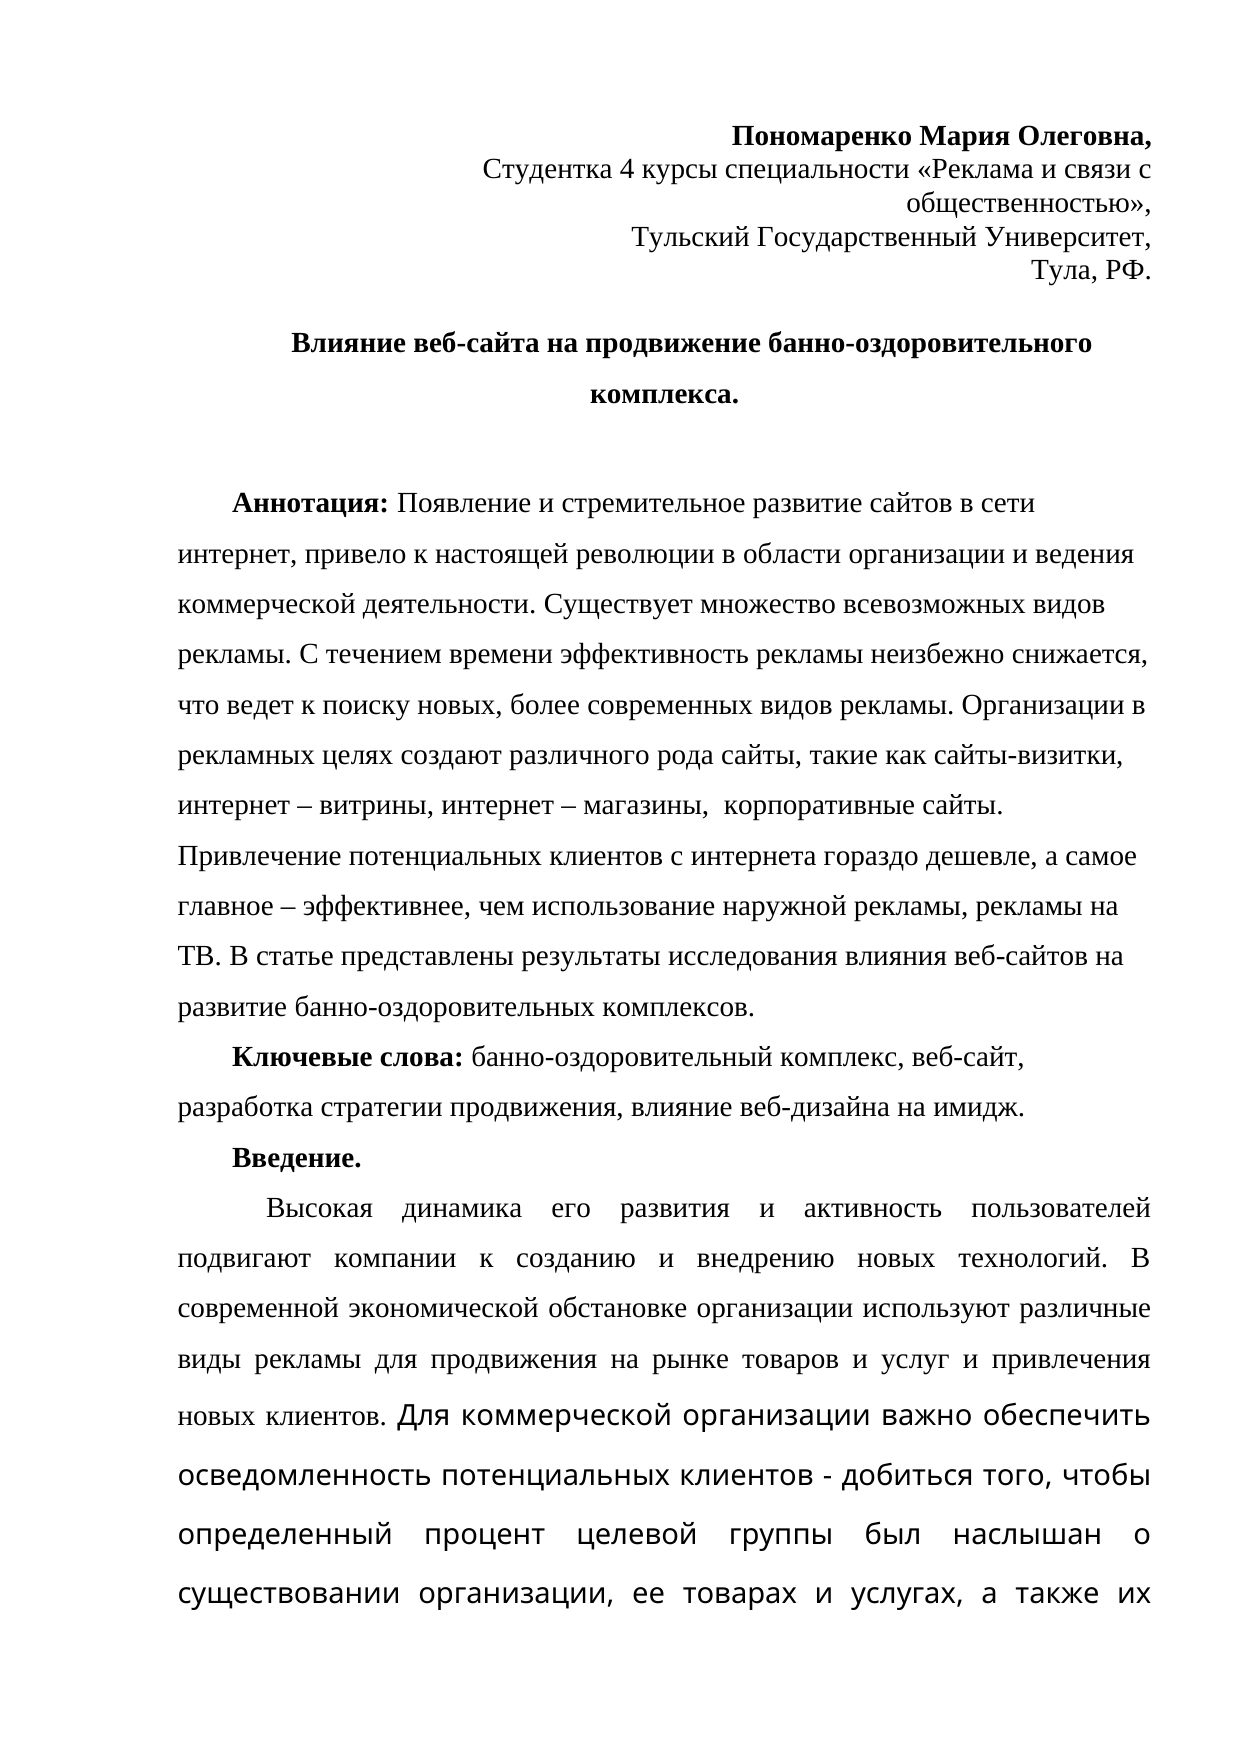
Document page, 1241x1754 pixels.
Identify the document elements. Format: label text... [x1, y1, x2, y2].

text Влияние веб-сайта на продвижение банно-оздоровительного комплекса. [177, 326, 1152, 409]
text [177, 1190, 1152, 1612]
text Тула, РФ. [177, 252, 1152, 286]
text Аннотация: Появление и стремительное развитие сайтов в сети интернет, привело к настоящей революции в области организации и ведения коммерческой деятельности. Существует множество всевозможных видов рекламы. С течением времени эффективность рекламы неизбежно снижается, что ведет к поиску новых, более современных видов рекламы. Организации в рекламных целях создают различного рода сайты, такие как сайты-визитки, интернет – витрины, интернет – магазины, корпоративные сайты. Привлечение потенциальных клиентов с интернета гораздо дешевле, а самое главное – эффективнее, чем использование наружной рекламы, рекламы на ТВ. В статье представлены результаты исследования влияния веб-сайтов на развитие банно-оздоровительных комплексов. [177, 486, 1152, 1022]
text Ключевые слова: банно-оздоровительный комплекс, веб-сайт, разработка стратегии продвижения, влияние веб-дизайна на имидж. [177, 1039, 1152, 1123]
text Введение. [177, 1140, 1152, 1173]
text Пономаренко Мария Олеговна, [177, 118, 1152, 152]
text Студентка 4 курсы специальности «Реклама и связи с общественностью», [177, 152, 1152, 219]
text Тульский Государственный Университет, [177, 219, 1152, 252]
